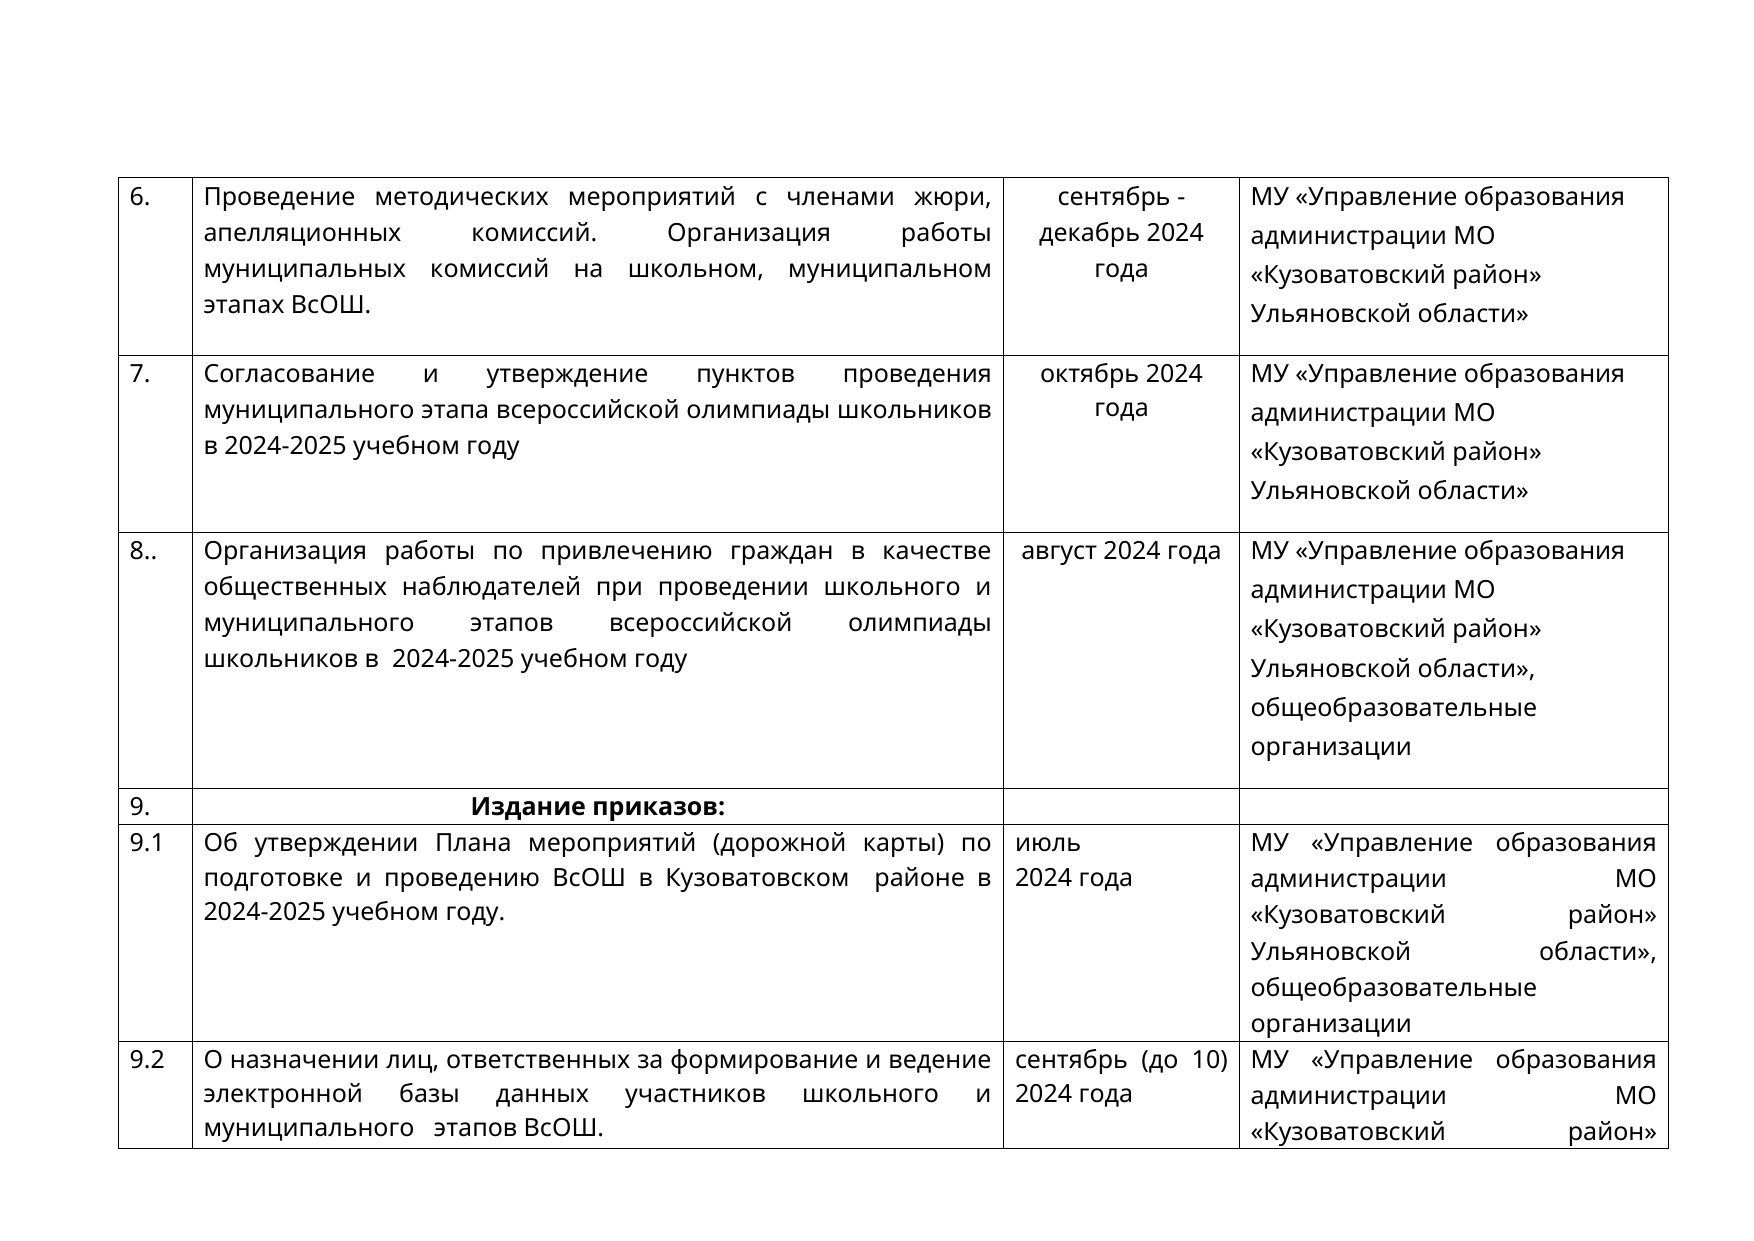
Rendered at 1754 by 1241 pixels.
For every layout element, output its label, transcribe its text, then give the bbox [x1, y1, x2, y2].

table_cell 9. [119, 789, 192, 824]
table_cell [1240, 789, 1668, 824]
table_cell 7. [119, 356, 192, 532]
table_cell Об утверждении Плана мероприятий (дорожной карты) по подготовке и проведению ВсОШ в Кузоватовском районе в 2024-2025 учебном году. [193, 825, 1003, 1041]
table_cell сентябрь -декабрь 2024 года [1004, 178, 1239, 354]
table_cell 9.2 [119, 1042, 192, 1148]
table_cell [1240, 1042, 1668, 1148]
table_cell 9.1 [119, 825, 192, 1041]
table_cell МУ «Управление образования администрации МО «Кузоватовский район» Ульяновской области», общеобразовательные организации [1240, 825, 1668, 1041]
table_cell МУ «Управление образования администрации МО «Кузоватовский район» Ульяновской области», общеобразовательные организации [1240, 533, 1668, 787]
table_cell Организация работы по привлечению граждан в качестве общественных наблюдателей при проведении школьного и муниципального этапов всероссийской олимпиады школьников в 2024-2025 учебном году [193, 533, 1003, 787]
table_cell 8.. [119, 533, 192, 787]
table_cell Издание приказов: [193, 789, 1003, 824]
table_cell [1004, 789, 1239, 824]
table_cell июль 2024 года [1004, 825, 1239, 1041]
table_cell МУ «Управление образования администрации МО «Кузоватовский район» Ульяновской области» [1240, 356, 1668, 532]
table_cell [1240, 178, 1668, 354]
table_cell октябрь 2024 года [1004, 356, 1239, 532]
table_cell август 2024 года [1004, 533, 1239, 787]
table_cell Проведение методических мероприятий с членами жюри, апелляционных комиссий. Организация работы муниципальных комиссий на школьном, муниципальном этапах ВсОШ. [193, 178, 1003, 354]
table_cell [193, 1042, 1003, 1148]
table_cell 6. [119, 178, 192, 354]
table_cell Согласование и утверждение пунктов проведения муниципального этапа всероссийской олимпиады школьников в 2024-2025 учебном году [193, 356, 1003, 532]
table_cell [1004, 1042, 1239, 1148]
